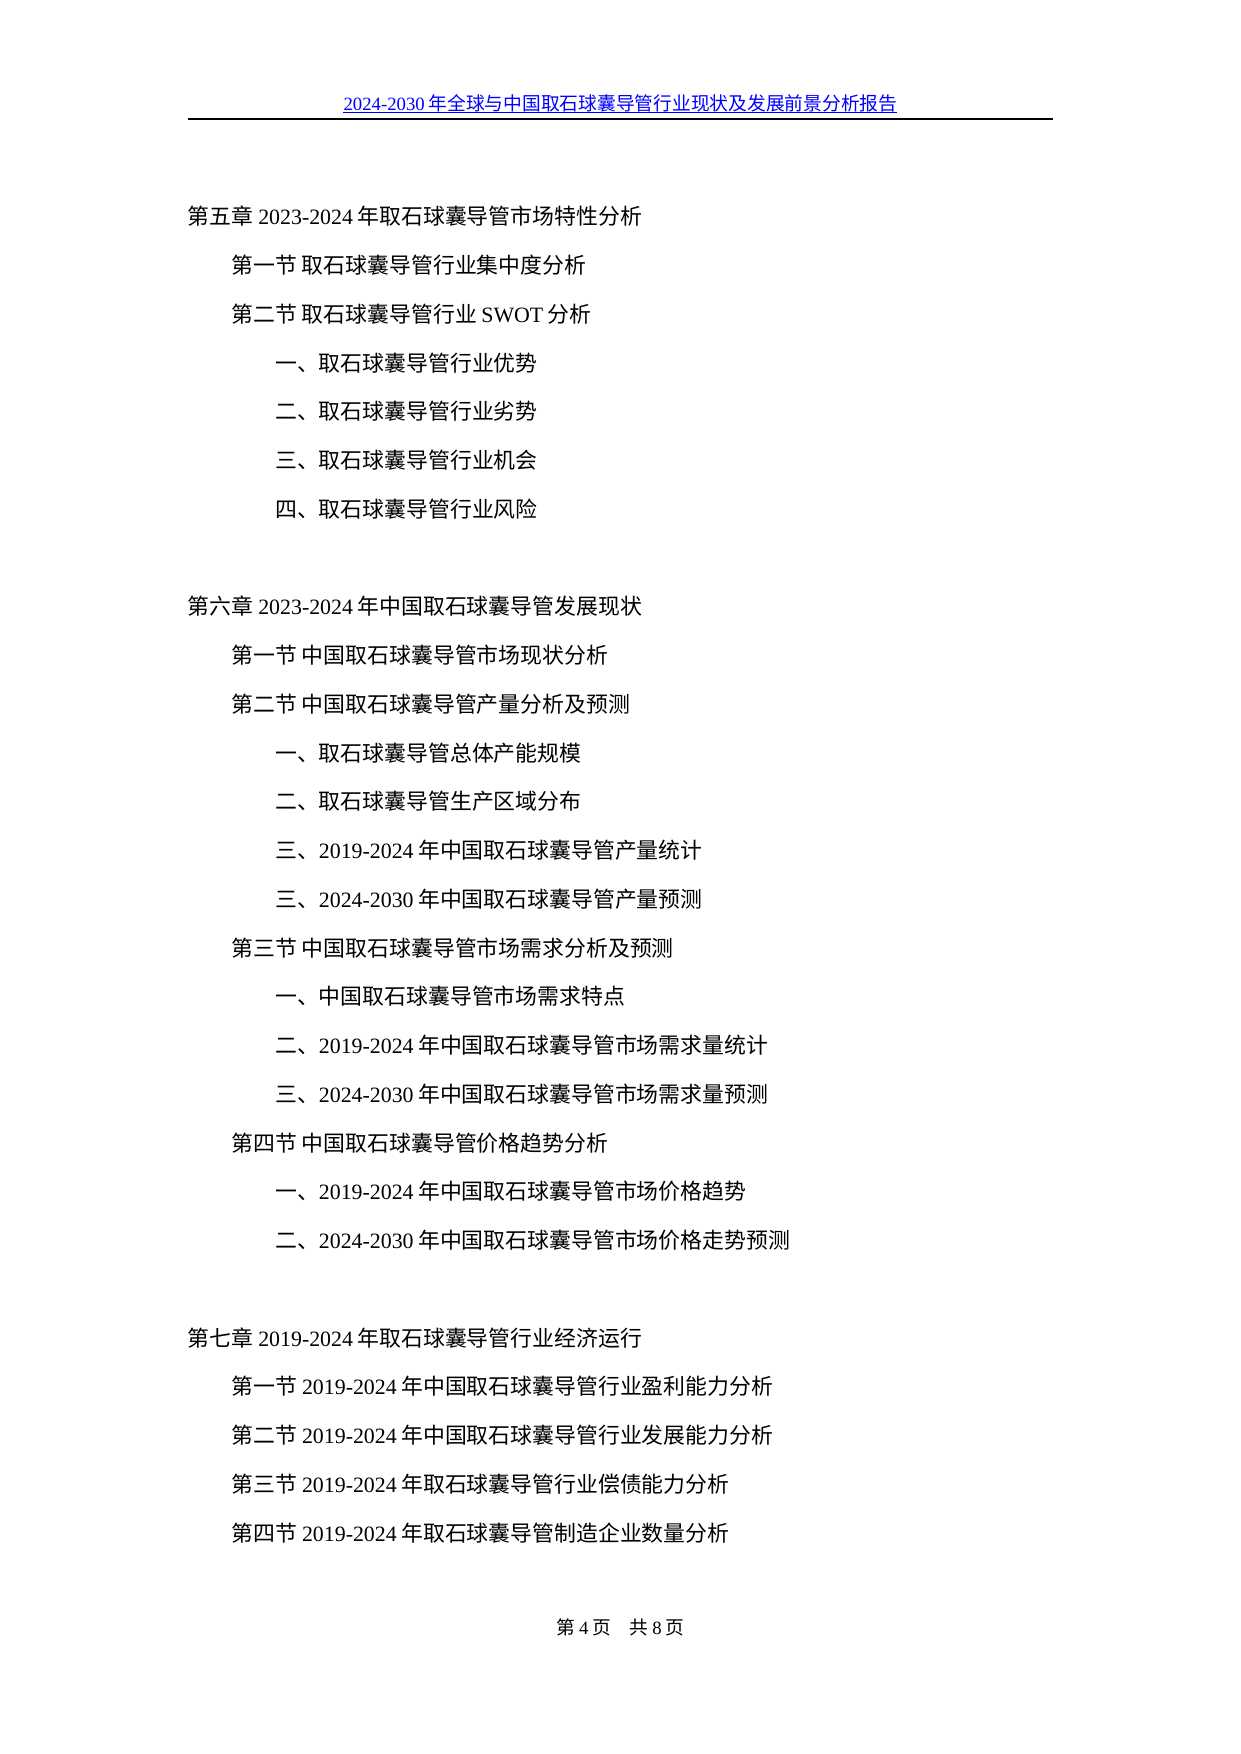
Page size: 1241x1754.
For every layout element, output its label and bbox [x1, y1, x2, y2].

text [187, 150, 1053, 1548]
